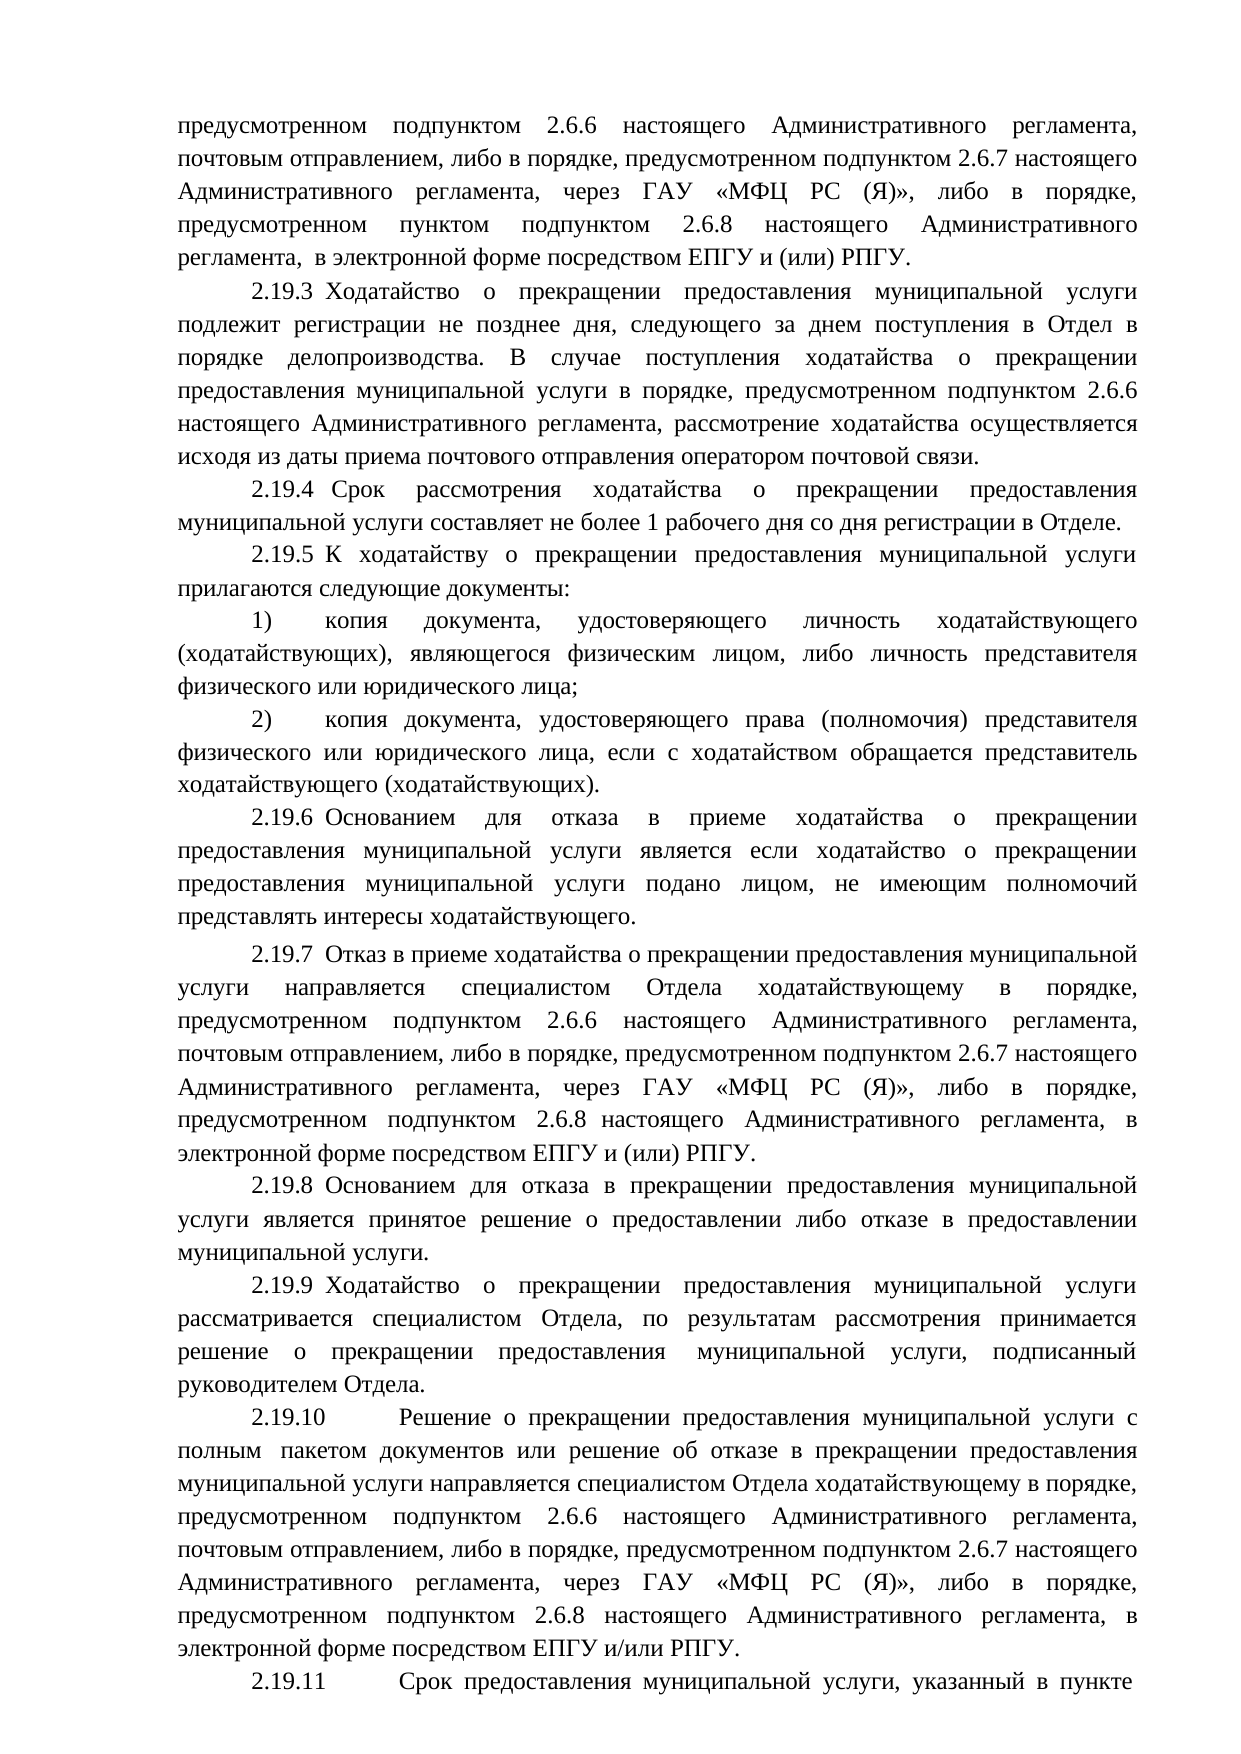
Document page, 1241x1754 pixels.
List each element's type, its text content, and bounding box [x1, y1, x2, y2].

list К ходатайству о прекращении предоставления муниципальной услуги прилагаются следующие документы: [177, 539, 1137, 601]
list Срок рассмотрения ходатайства о прекращении предоставления муниципальной услуги составляет не более 1 рабочего дня со дня регистрации в Отделе. [177, 474, 1137, 536]
list Основанием для отказа в прекращении предоставления муниципальной услуги является принятое решение о предоставлении либо отказе в предоставлении муниципальной услуги. [177, 1171, 1137, 1265]
list Срок предоставления муниципальной услуги, указанный в пункте [251, 1666, 1148, 1695]
list Ходатайство о прекращении предоставления муниципальной услуги рассматривается специалистом Отдела, по результатам рассмотрения принимается решение о прекращении предоставления муниципальной услуги, подписанный руководителем Отдела. [177, 1270, 1137, 1397]
list копия документа, удостоверяющего права (полномочия) представителя физического или юридического лица, если с ходатайством обращается представитель ходатайствующего (ходатайствующих). [177, 704, 1137, 798]
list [177, 110, 1137, 271]
list Отказ в приеме ходатайства о прекращении предоставления муниципальной услуги направляется специалистом Отдела ходатайствующему в порядке, предусмотренном подпунктом 2.6.6 настоящего Административного регламента, почтовым отправлением, либо в порядке, предусмотренном подпунктом 2.6.7 настоящего Административного регламента, через ГАУ «МФЦ РС (Я)», либо в порядке, предусмотренном подпунктом 2.6.8 настоящего Административного регламента, в электронной форме посредством ЕПГУ и (или) РПГУ. [177, 939, 1138, 1166]
list копия документа, удостоверяющего личность ходатайствующего (ходатайствующих), являющегося физическим лицом, либо личность представителя физического или юридического лица; [177, 606, 1137, 700]
list Основанием для отказа в приеме ходатайства о прекращении предоставления муниципальной услуги является если ходатайство о прекращении предоставления муниципальной услуги подано лицом, не имеющим полномочий представлять интересы ходатайствующего. [177, 802, 1137, 930]
list Ходатайство о прекращении предоставления муниципальной услуги подлежит регистрации не позднее дня, следующего за днем поступления в Отдел в порядке делопроизводства. В случае поступления ходатайства о прекращении предоставления муниципальной услуги в порядке, предусмотренном подпунктом 2.6.6 настоящего Административного регламента, рассмотрение ходатайства осуществляется исходя из даты приема почтового отправления оператором почтовой связи. [177, 276, 1137, 470]
list Решение о прекращении предоставления муниципальной услуги с полным пакетом документов или решение об отказе в прекращении предоставления муниципальной услуги направляется специалистом Отдела ходатайствующему в порядке, предусмотренном подпунктом 2.6.6 настоящего Административного регламента, почтовым отправлением, либо в порядке, предусмотренном подпунктом 2.6.7 настоящего Административного регламента, через ГАУ «МФЦ РС (Я)», либо в порядке, предусмотренном подпунктом 2.6.8 настоящего Административного регламента, в электронной форме посредством ЕПГУ и/или РПГУ. [177, 1402, 1138, 1662]
